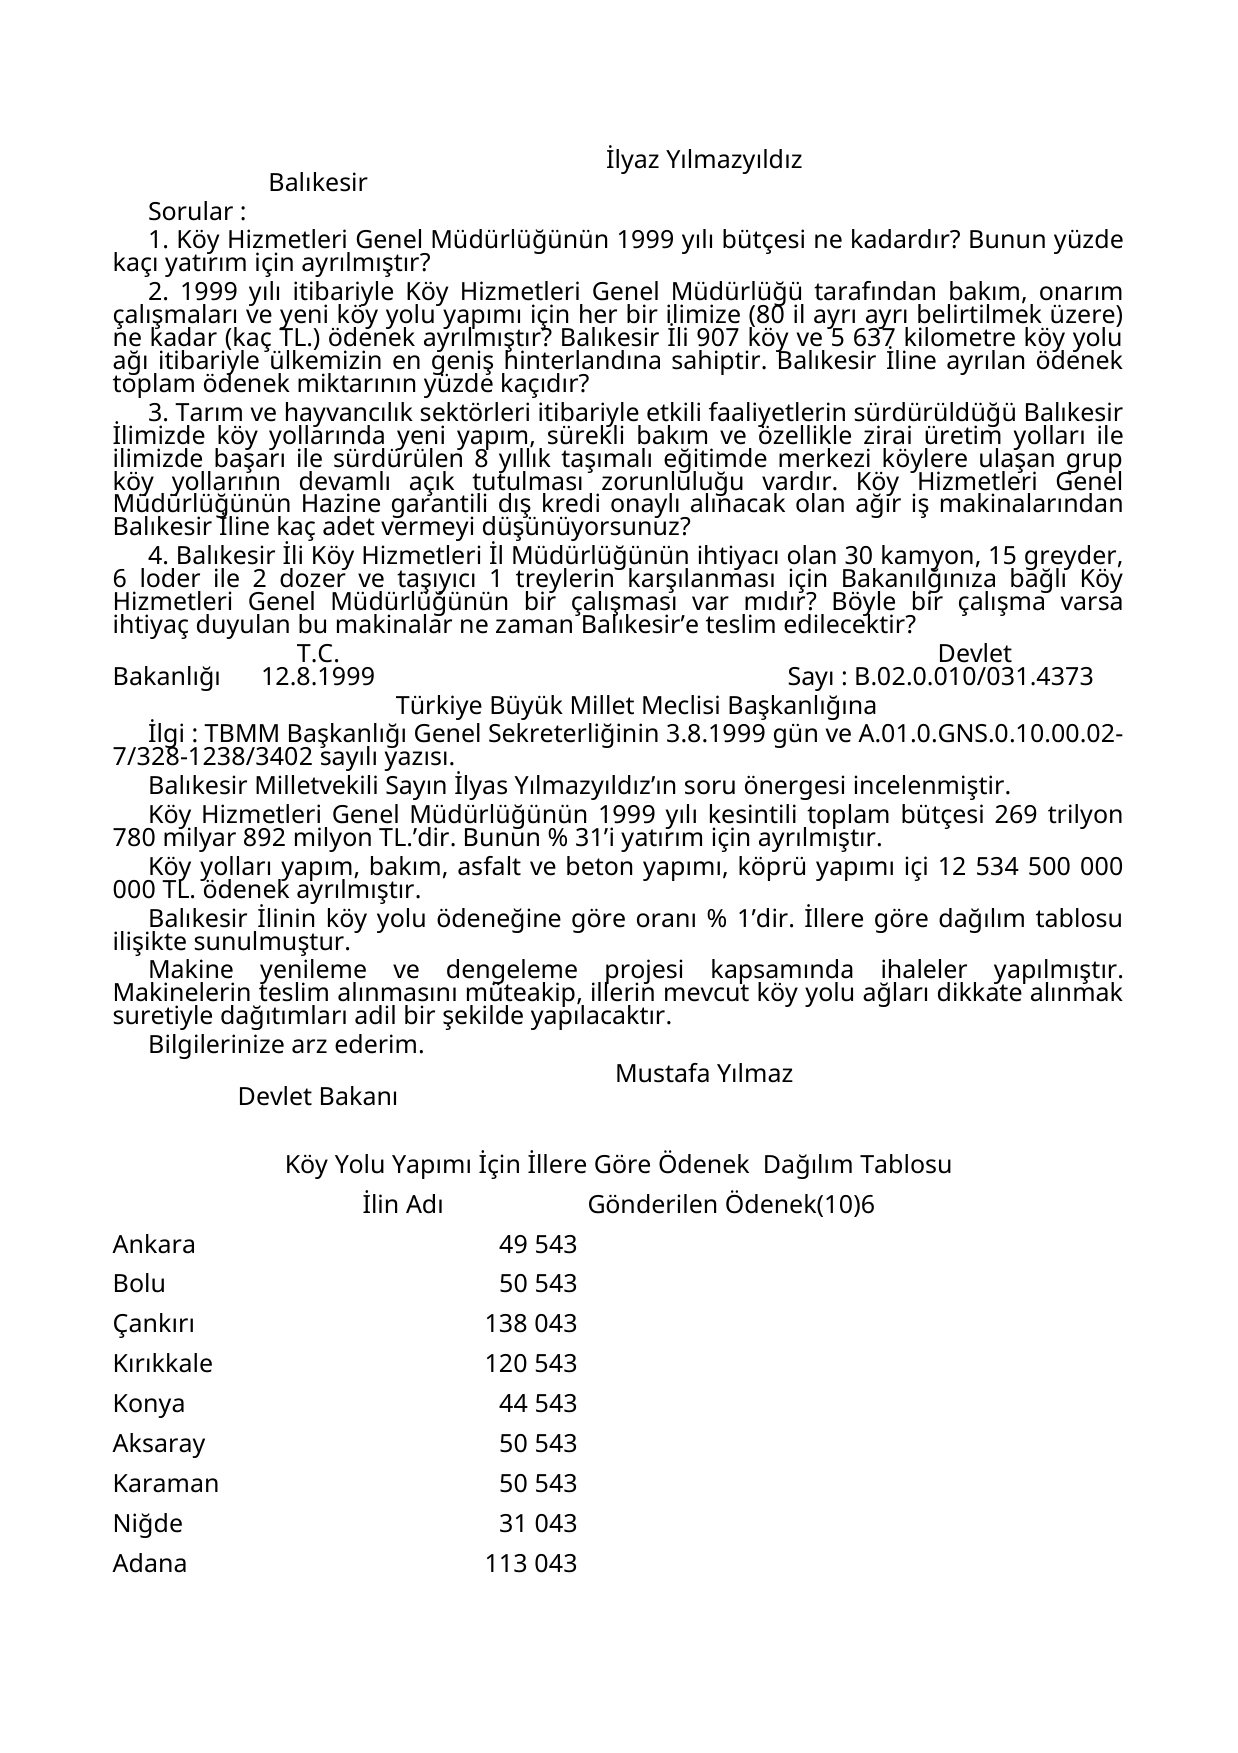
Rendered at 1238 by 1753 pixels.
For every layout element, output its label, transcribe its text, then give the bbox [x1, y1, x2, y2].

text 4. Balıkesir İli Köy Hizmetleri İl Müdürlüğünün ihtiyacı olan 30 kamyon, 15 greyder, 6 loder ile 2 dozer ve taşıyıcı 1 treylerin karşılanması için Bakanılğınıza bağlı Köy Hizmetleri Genel Müdürlüğünün bir çalışması var mıdır? Böyle bir çalışma varsa ihtiyaç duyulan bu makinalar ne zaman Balıkesir’e teslim edilecektir? [112, 546, 1125, 638]
text Makine yenileme ve dengeleme projesi kapsamında ihaleler yapılmıştır. Makinelerin teslim alınmasını müteakip, illerin mevcut köy yolu ağları dikkate alınmak suretiyle dağıtımları adil bir şekilde yapılacaktır. [112, 961, 1125, 1029]
text Konya 44 543 [112, 1386, 1125, 1420]
text 3. Tarım ve hayvancılık sektörleri itibariyle etkili faaliyetlerin sürdürüldüğü Balıkesir İlimizde köy yollarında yeni yapım, sürekli bakım ve özellikle zirai üretim yolları ile ilimizde başarı ile sürdürülen 8 yıllık taşımalı eğitimde merkezi köylere ulaşan grup köy yollarının devamlı açık tutulması zorunluluğu vardır. Köy Hizmetleri Genel Müdürlüğünün Hazine garantili dış kredi onaylı alınacak olan ağır iş makinalarından Balıkesir İline kaç adet vermeyi düşünüyorsunuz? [112, 403, 1125, 540]
text 2. 1999 yılı itibariyle Köy Hizmetleri Genel Müdürlüğü tarafından bakım, onarım çalışmaları ve yeni köy yolu yapımı için her bir ilimize (80 il ayrı ayrı belirtilmek üzere) ne kadar (kaç TL.) ödenek ayrılmıştır? Balıkesir İli 907 köy ve 5 637 kilometre köy yolu ağı itibariyle ülkemizin en geniş hinterlandına sahiptir. Balıkesir İline ayrılan ödenek toplam ödenek miktarının yüzde kaçıdır? [112, 282, 1125, 397]
text İlgi : TBMM Başkanlığı Genel Sekreterliğinin 3.8.1999 gün ve A.01.0.GNS.0.10.00.02-7/328-1238/3402 sayılı yazısı. [112, 724, 1125, 770]
text Köy Yolu Yapımı İçin İllere Göre Ödenek Dağılım Tablosu [112, 1147, 1125, 1181]
text Kırıkkale 120 543 [112, 1346, 1125, 1380]
text Balıkesir Milletvekili Sayın İlyas Yılmazyıldız’ın soru önergesi incelenmiştir. [112, 776, 1125, 799]
text T.C. Devlet Bakanlığı 12.8.1999 Sayı : B.02.0.010/031.4373 [112, 644, 1125, 690]
text Sorular : [112, 202, 1125, 225]
text İlin Adı Gönderilen Ödenek(10)6 [112, 1187, 1125, 1221]
text Niğde 31 043 [112, 1506, 1125, 1540]
text Karaman 50 543 [112, 1466, 1125, 1500]
text Mustafa Yılmaz Devlet Bakanı [112, 1064, 1125, 1110]
text Balıkesir İlinin köy yolu ödeneğine göre oranı % 1’dir. İllere göre dağılım tablosu ilişikte sunulmuştur. [112, 909, 1125, 954]
text Bolu 50 543 [112, 1266, 1125, 1300]
text Çankırı 138 043 [112, 1306, 1125, 1340]
text Adana 113 043 [112, 1546, 1125, 1580]
text 1. Köy Hizmetleri Genel Müdürlüğünün 1999 yılı bütçesi ne kadardır? Bunun yüzde kaçı yatırım için ayrılmıştır? [112, 231, 1125, 276]
text Ankara 49 543 [112, 1227, 1125, 1261]
text Köy yolları yapım, bakım, asfalt ve beton yapımı, köprü yapımı içi 12 534 500 000 000 TL. ödenek ayrılmıştır. [112, 857, 1125, 903]
text Türkiye Büyük Millet Meclisi Başkanlığına [112, 696, 1125, 719]
text Bilgilerinize arz ederim. [112, 1035, 1125, 1058]
text Köy Hizmetleri Genel Müdürlüğünün 1999 yılı kesintili toplam bütçesi 269 trilyon 780 milyar 892 milyon TL.’dir. Bunun % 31’i yatırım için ayrılmıştır. [112, 805, 1125, 851]
text İlyaz Yılmazyıldız Balıkesir [112, 150, 1125, 196]
text Aksaray 50 543 [112, 1426, 1125, 1460]
